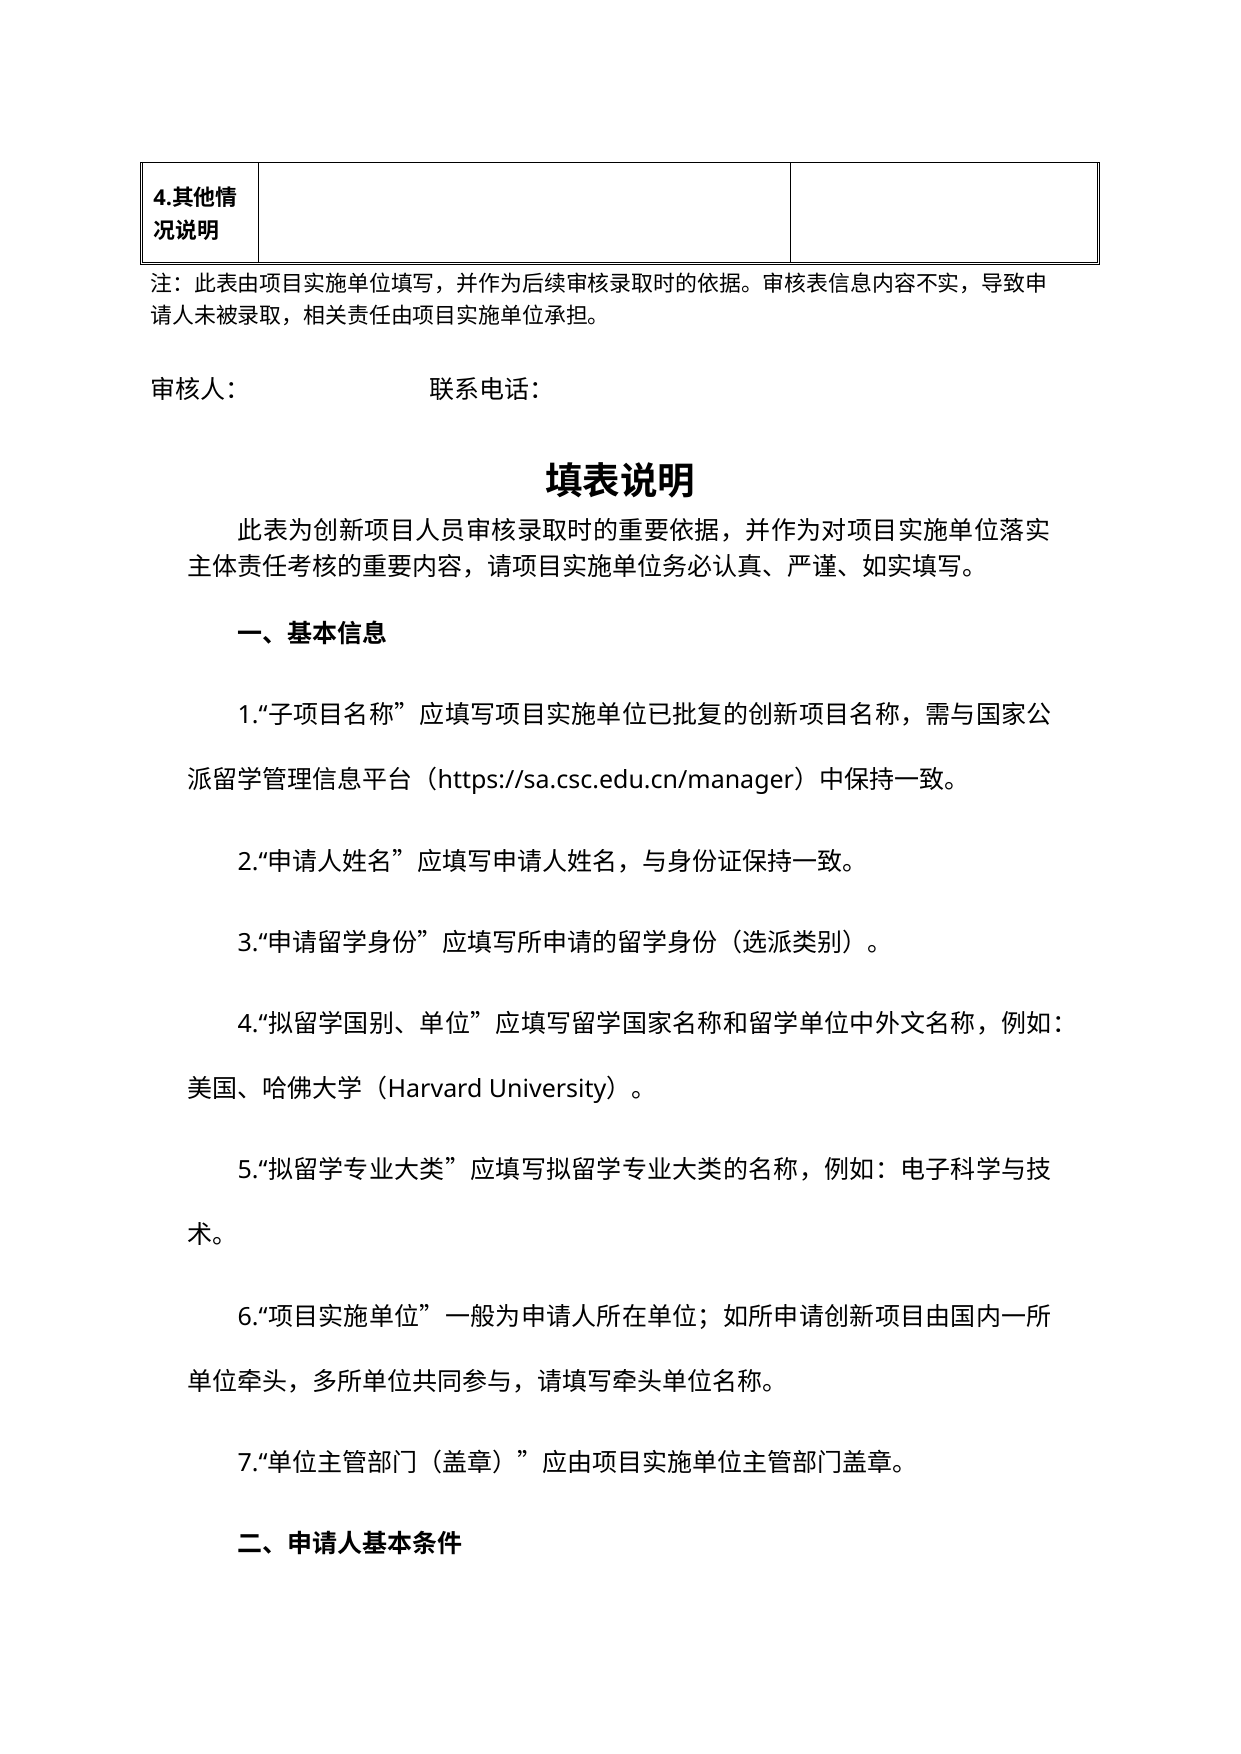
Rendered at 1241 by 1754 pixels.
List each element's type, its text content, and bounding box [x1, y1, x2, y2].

text 填表说明 [187, 445, 1053, 510]
text 审核人： 联系电话： [150, 355, 1053, 420]
text 7.“单位主管部门（盖章）”应由项目实施单位主管部门盖章。 [187, 1428, 1053, 1493]
text 一、基本信息 [187, 599, 1053, 664]
text 注：此表由项目实施单位填写，并作为后续审核录取时的依据。审核表信息内容不实，导致申请人未被录取，相关责任由项目实施单位承担。 [150, 265, 1053, 330]
text 2.“申请人姓名”应填写申请人姓名，与身份证保持一致。 [187, 827, 1053, 892]
text 6.“项目实施单位”一般为申请人所在单位；如所申请创新项目由国内一所单位牵头，多所单位共同参与，请填写牵头单位名称。 [187, 1282, 1053, 1412]
text 3.“申请留学身份”应填写所申请的留学身份（选派类别）。 [187, 908, 1053, 973]
text 二、申请人基本条件 [187, 1509, 1053, 1574]
table_cell [259, 163, 790, 262]
text 4.“拟留学国别、单位”应填写留学国家名称和留学单位中外文名称，例如：美国、哈佛大学（Harvard University）。 [187, 989, 1053, 1119]
text 1.“子项目名称”应填写项目实施单位已批复的创新项目名称，需与国家公派留学管理信息平台（https://sa.csc.edu.cn/manager）中保持一致。 [187, 680, 1053, 810]
text 5.“拟留学专业大类”应填写拟留学专业大类的名称，例如：电子科学与技术。 [187, 1135, 1053, 1265]
text 此表为创新项目人员审核录取时的重要依据，并作为对项目实施单位落实主体责任考核的重要内容，请项目实施单位务必认真、严谨、如实填写。 [187, 510, 1053, 583]
table_cell 4.其他情况说明 [143, 163, 258, 262]
table_cell [791, 163, 1097, 262]
